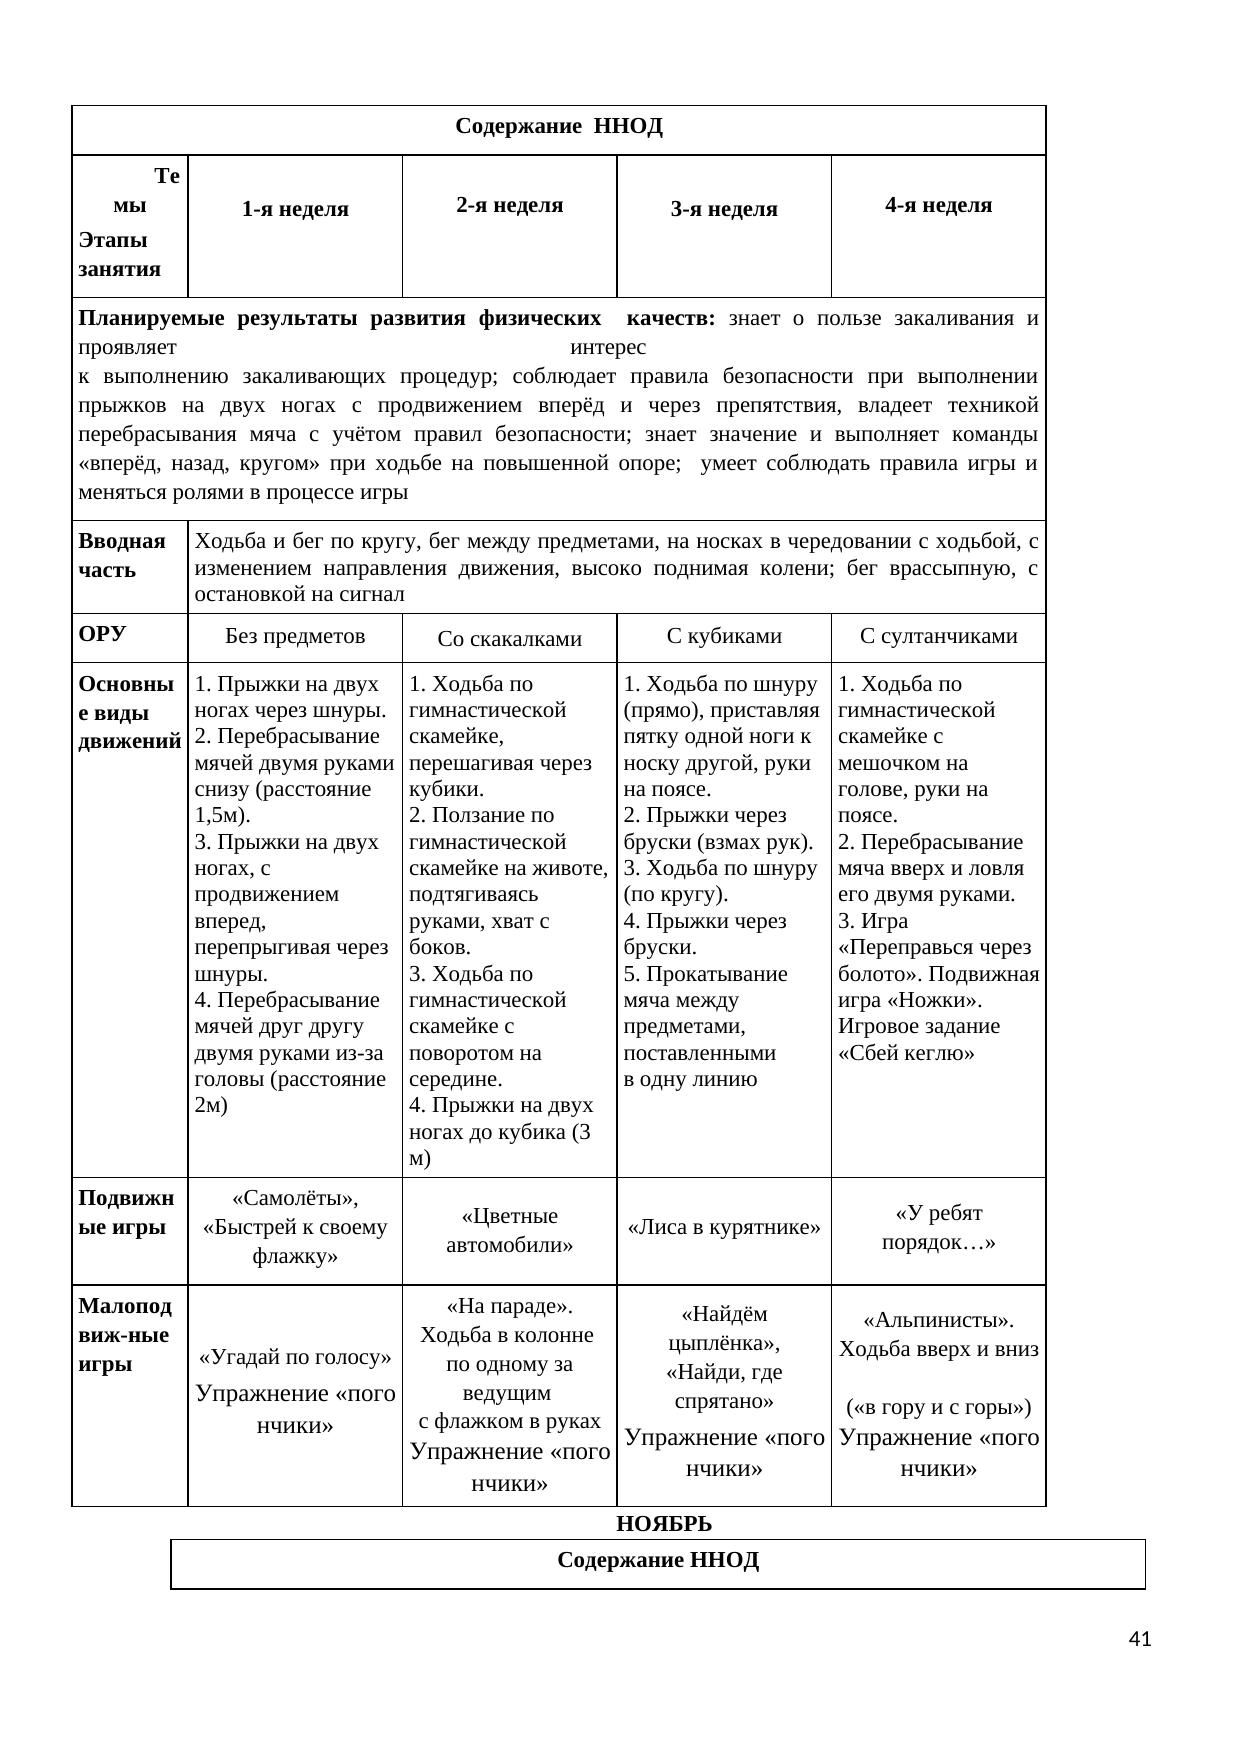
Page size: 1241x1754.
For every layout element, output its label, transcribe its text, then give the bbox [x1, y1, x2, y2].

table_header Содержание ННОД [73, 106, 1045, 154]
table_cell «На параде». Ходьба в колонне по одному за ведущим с флажком в руках Упражнение «погончики» [403, 1286, 616, 1506]
table_cell «Цветные автомобили» [403, 1178, 616, 1284]
table_header Содержание ННОД [172, 1540, 1145, 1588]
table_cell 1-я неделя [189, 156, 402, 296]
table_cell Вводная часть [73, 521, 187, 613]
table_cell 1. Ходьба по гимнастической скамейке, перешагивая через кубики. 2. Ползание по гимнастической скамейке на животе, подтягиваясь руками, хват с боков. 3. Ходьба по гимнастической скамейке с поворотом на середине. 4. Прыжки на двух ногах до кубика (3 м) [403, 663, 616, 1177]
table_cell 1. Ходьба по гимнастической скамейке с мешочком на голове, руки на поясе. 2. Перебрасывание мяча вверх и ловля его двумя руками. 3. Игра «Переправься через болото». Подвижная игра «Ножки». Игровое задание «Сбей кеглю» [832, 663, 1045, 1177]
table_cell Со скакалками [403, 614, 616, 662]
table_cell 3-я неделя [618, 156, 831, 296]
table_cell 4-я неделя [832, 156, 1045, 296]
table_cell 1. Ходьба по шнуру (прямо), приставляя пятку одной ноги к носку другой, руки на поясе. 2. Прыжки через бруски (взмах рук). 3. Ходьба по шнуру (по кругу). 4. Прыжки через бруски. 5. Прокатывание мяча между предметами, поставленными в одну линию [618, 663, 831, 1177]
table_cell ОРУ [73, 614, 187, 662]
table_cell Ходьба и бег по кругу, бег между предметами, на носках в чередовании с ходьбой, с изменением направления движения, высоко поднимая колени; бег врассыпную, с остановкой на сигнал [189, 521, 1045, 613]
table_cell «Угадай по голосу» Упражнение «погончики» [189, 1286, 402, 1506]
table_cell «Найдём цыплёнка», «Найди, где спрятано» Упражнение «погончики» [618, 1286, 831, 1506]
table_cell С султанчиками [832, 614, 1045, 662]
table_cell «Альпинисты». Ходьба вверх и вниз («в гору и с горы») Упражнение «погончики» [832, 1286, 1045, 1506]
table_cell «Лиса в курятнике» [618, 1178, 831, 1284]
table_cell С кубиками [618, 614, 831, 662]
table_cell «Самолёты», «Быстрей к своему флажку» [189, 1178, 402, 1284]
table_cell Темы Этапы занятия [73, 156, 187, 296]
table_cell Планируемые результаты развития физических качеств: знает о пользе закаливания и проявляет интерес к выполнению закаливающих процедур; соблюдает правила безопасности при выполнении прыжков на двух ногах с продвижением вперёд и через препятствия, владеет техникой перебрасывания мяча с учётом правил безопасности; знает значение и выполняет команды «вперёд, назад, кругом» при ходьбе на повышенной опоре; умеет соблюдать правила игры и меняться ролями в процессе игры [73, 298, 1045, 519]
table_cell Без предметов [189, 614, 402, 662]
table_cell Основные виды движений [73, 663, 187, 1177]
table_cell Малоподвиж-ные игры [73, 1286, 187, 1506]
table_cell 1. Прыжки на двух ногах через шнуры. 2. Перебрасывание мячей двумя руками снизу (расстояние 1,5м). 3. Прыжки на двух ногах, с продвижением вперед, перепрыгивая через шнуры. 4. Перебрасывание мячей друг другу двумя руками из-за головы (расстояние 2м) [189, 663, 402, 1177]
table_cell «У ребят порядок…» [832, 1178, 1045, 1284]
text НОЯБРЬ [177, 581, 1152, 1536]
table_cell Подвижные игры [73, 1178, 187, 1284]
table_cell 2-я неделя [403, 156, 616, 296]
